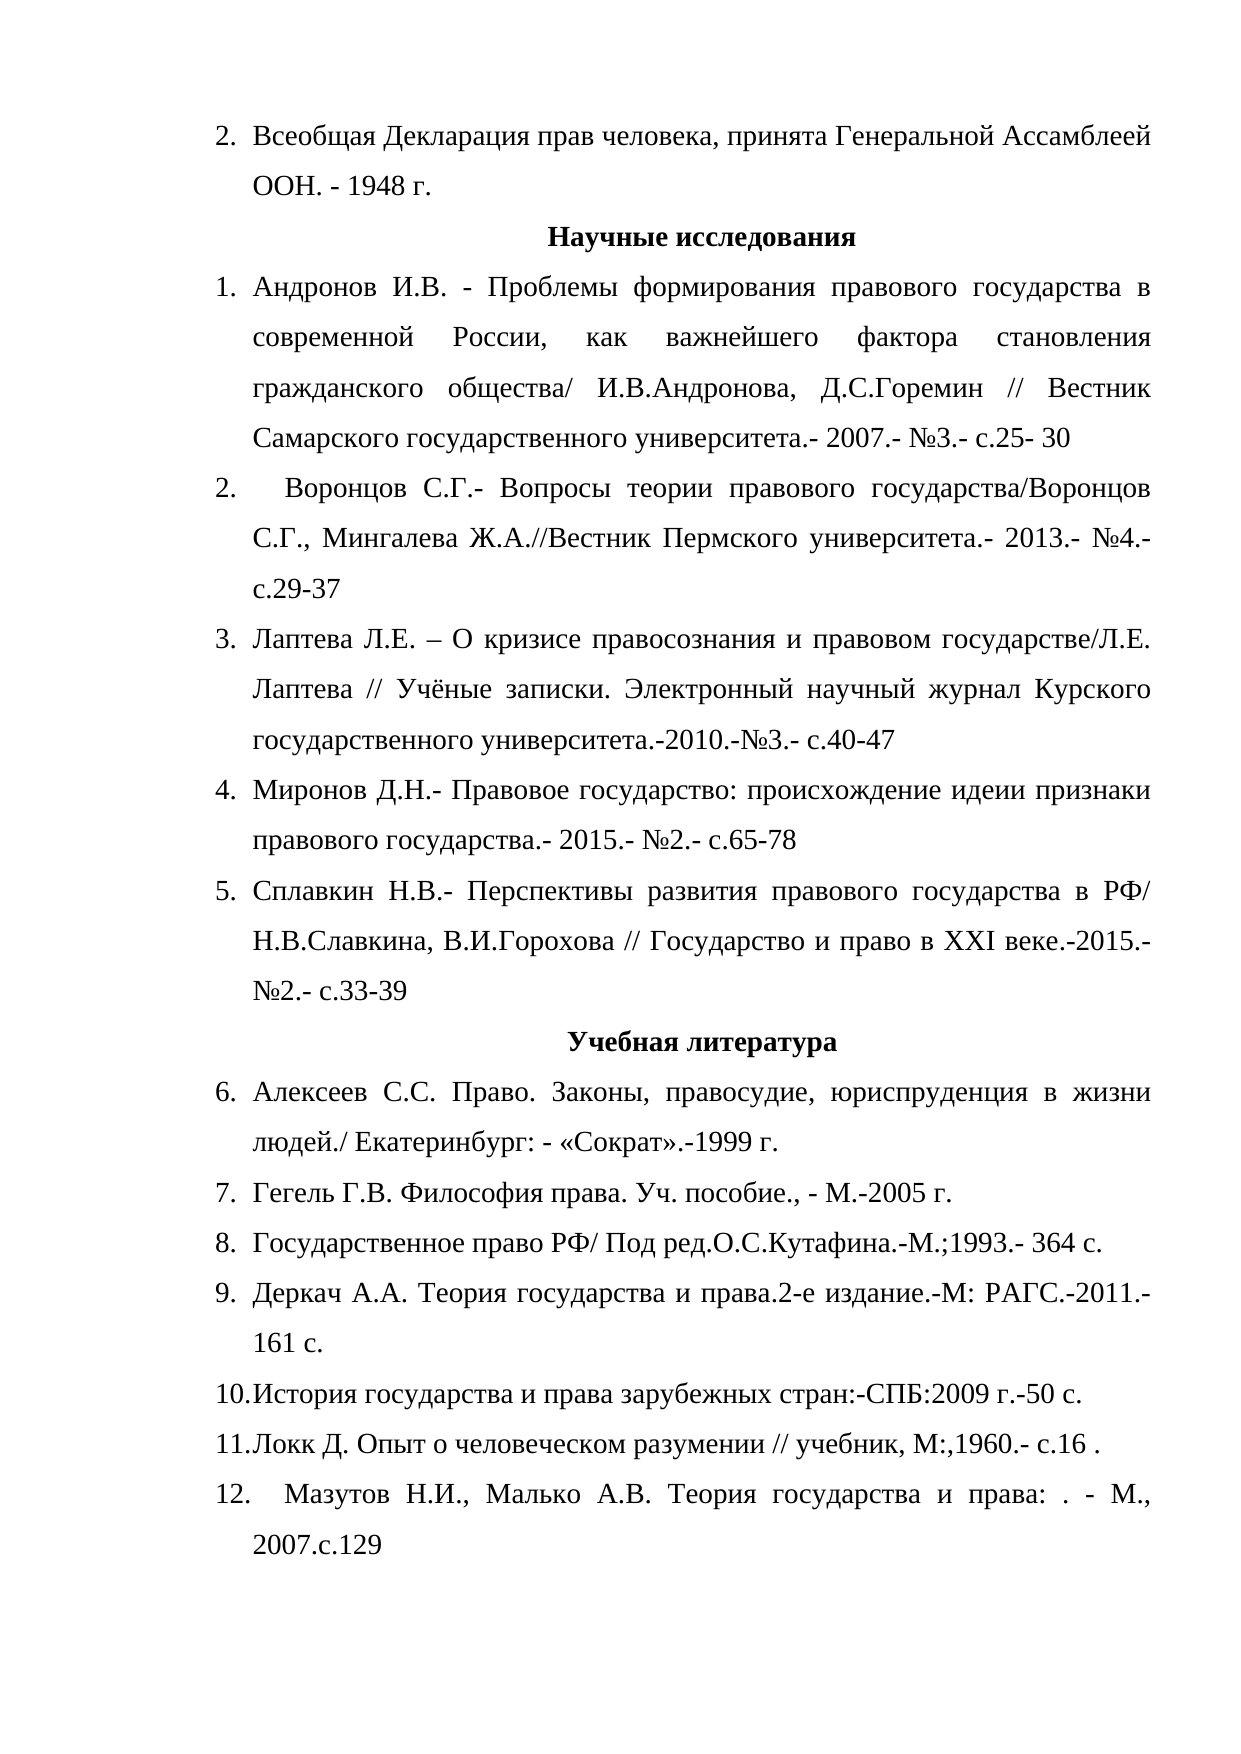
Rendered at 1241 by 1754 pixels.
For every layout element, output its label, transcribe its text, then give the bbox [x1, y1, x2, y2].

text Научные исследования [252, 219, 1152, 252]
list Лаптева Л.Е. – О кризисе правосознания и правовом государстве/Л.Е. Лаптева // Учёные записки. Электронный научный журнал Курского государственного университета.-2010.-№3.- с.40-47 [215, 621, 1152, 755]
list Мазутов Н.И., Малько А.В. Теория государства и права: . - М., 2007.с.129 [215, 1477, 1152, 1560]
list Всеобщая Декларация прав человека, принята Генеральной Ассамблеей ООН. - 1948 г. [215, 118, 1152, 202]
list Локк Д. Опыт о человеческом разумении // учебник, М:,1960.- с.16 . [215, 1426, 1152, 1460]
list История государства и права зарубежных стран:-СПБ:2009 г.-50 с. [215, 1376, 1152, 1409]
list Деркач А.А. Теория государства и права.2-е издание.-М: РАГС.-2011.-161 с. [215, 1275, 1152, 1359]
list Воронцов С.Г.- Вопросы теории правового государства/Воронцов С.Г., Мингалева Ж.А.//Вестник Пермского университета.- 2013.- №4.-с.29-37 [215, 470, 1152, 604]
list Государственное право РФ/ Под ред.О.С.Кутафина.-М.;1993.- 364 с. [215, 1225, 1152, 1258]
text Учебная литература [252, 1024, 1152, 1057]
list Гегель Г.В. Философия права. Уч. пособие., - М.-2005 г. [215, 1175, 1152, 1208]
list Алексеев С.С. Право. Законы, правосудие, юриспруденция в жизни людей./ Екатеринбург: - «Сократ».-1999 г. [215, 1074, 1152, 1158]
list Сплавкин Н.В.- Перспективы развития правового государства в РФ/ Н.В.Славкина, В.И.Горохова // Государство и право в XXI веке.-2015.-№2.- с.33-39 [215, 873, 1152, 1007]
list Андронов И.В. - Проблемы формирования правового государства в современной России, как важнейшего фактора становления гражданского общества/ И.В.Андронова, Д.С.Горемин // Вестник Самарского государственного университета.- 2007.- №3.- с.25- 30 [215, 269, 1152, 453]
list Миронов Д.Н.- Правовое государство: происхождение идеии признаки правового государства.- 2015.- №2.- с.65-78 [215, 772, 1152, 856]
